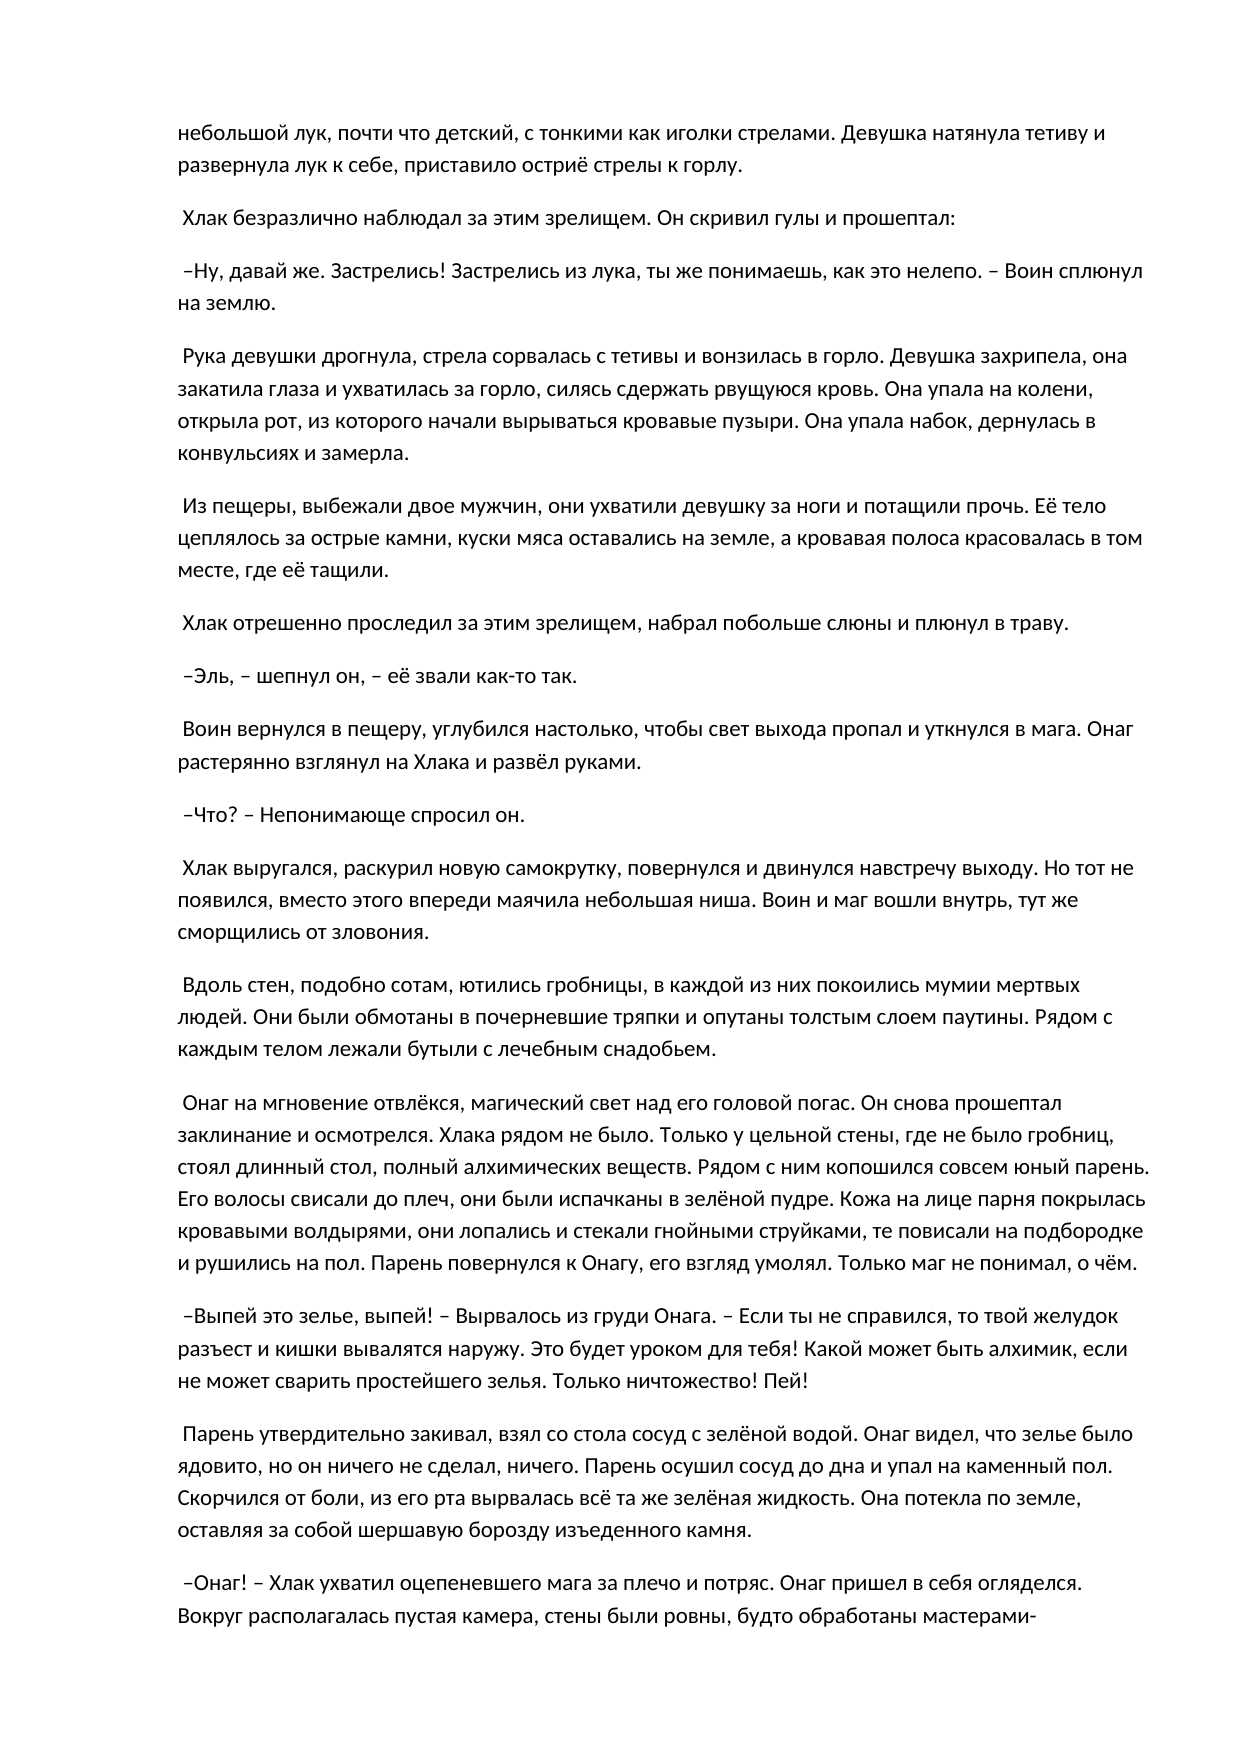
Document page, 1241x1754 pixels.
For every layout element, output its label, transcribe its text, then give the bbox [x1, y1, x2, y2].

text –Что? – Непонимающе спросил он. [177, 800, 1152, 828]
text Воин вернулся в пещеру, углубился настолько, чтобы свет выхода пропал и уткнулся в мага. Онаг растерянно взглянул на Хлака и развёл руками. [177, 714, 1152, 775]
text Онаг на мгновение отвлёкся, магический свет над его головой погас. Он снова прошептал заклинание и осмотрелся. Хлака рядом не было. Только у цельной стены, где не было гробниц, стоял длинный стол, полный алхимических веществ. Рядом с ним копошился совсем юный парень. Его волосы свисали до плеч, они были испачканы в зелёной пудре. Кожа на лице парня покрылась кровавыми волдырями, они лопались и стекали гнойными струйками, те повисали на подбородке и рушились на пол. Парень повернулся к Онагу, его взгляд умолял. Только маг не понимал, о чём. [177, 1088, 1152, 1277]
text Вдоль стен, подобно сотам, ютились гробницы, в каждой из них покоились мумии мертвых людей. Они были обмотаны в почерневшие тряпки и опутаны толстым слоем паутины. Рядом с каждым телом лежали бутыли с лечебным снадобьем. [177, 970, 1152, 1063]
text Рука девушки дрогнула, стрела сорвалась с тетивы и вонзилась в горло. Девушка захрипела, она закатила глаза и ухватилась за горло, силясь сдержать рвущуюся кровь. Она упала на колени, открыла рот, из которого начали вырываться кровавые пузыри. Она упала набок, дернулась в конвульсиях и замерла. [177, 342, 1152, 466]
text Парень утвердительно закивал, взял со стола сосуд с зелёной водой. Онаг видел, что зелье было ядовито, но он ничего не сделал, ничего. Парень осушил сосуд до дна и упал на каменный пол. Скорчился от боли, из его рта вырвалась всё та же зелёная жидкость. Она потекла по земле, оставляя за собой шершавую борозду изъеденного камня. [177, 1419, 1152, 1543]
text –Выпей это зелье, выпей! – Вырвалось из груди Онага. – Если ты не справился, то твой желудок разъест и кишки вывалятся наружу. Это будет уроком для тебя! Какой может быть алхимик, если не может сварить простейшего зелья. Только ничтожество! Пей! [177, 1302, 1152, 1394]
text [177, 118, 1152, 178]
text Хлак безразлично наблюдал за этим зрелищем. Он скривил гулы и прошептал: [177, 203, 1152, 231]
text Хлак выругался, раскурил новую самокрутку, повернулся и двинулся навстречу выходу. Но тот не появился, вместо этого впереди маячила небольшая ниша. Воин и маг вошли внутрь, тут же сморщились от зловония. [177, 853, 1152, 945]
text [177, 1568, 1152, 1629]
text Хлак отрешенно проследил за этим зрелищем, набрал побольше слюны и плюнул в траву. [177, 608, 1152, 637]
text –Эль, – шепнул он, – её звали как-то так. [177, 662, 1152, 689]
text –Ну, давай же. Застрелись! Застрелись из лука, ты же понимаешь, как это нелепо. – Воин сплюнул на землю. [177, 256, 1152, 317]
text Из пещеры, выбежали двое мужчин, они ухватили девушку за ноги и потащили прочь. Её тело цеплялось за острые камни, куски мяса оставались на земле, а кровавая полоса красовалась в том месте, где её тащили. [177, 491, 1152, 583]
